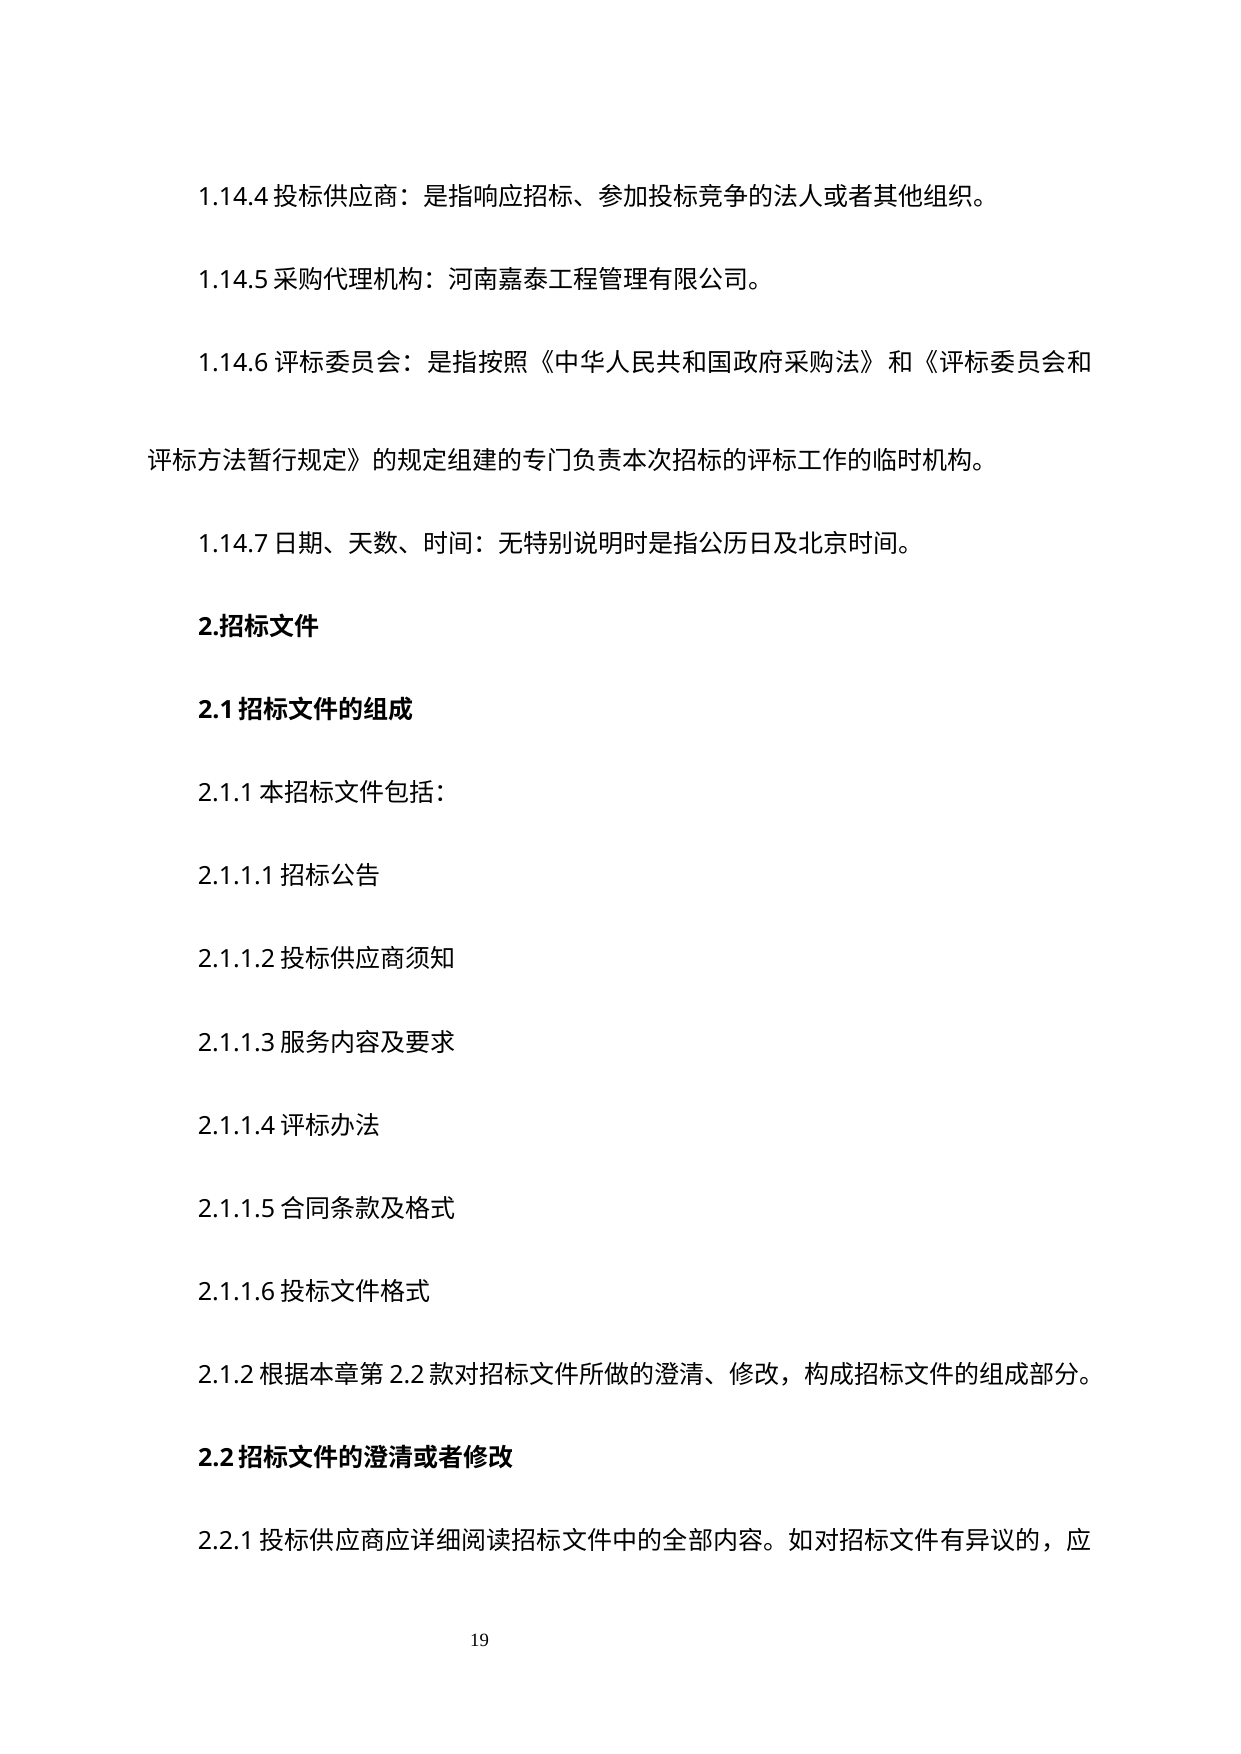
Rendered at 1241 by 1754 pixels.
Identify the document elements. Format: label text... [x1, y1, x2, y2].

text 2.1.1.4评标办法 [148, 1091, 1092, 1156]
text 2.1.1.1招标公告 [148, 841, 1092, 906]
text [148, 1506, 1092, 1571]
text 1.14.7日期、天数、时间：无特别说明时是指公历日及北京时间。 [148, 509, 1092, 574]
text 1.14.6评标委员会：是指按照《中华人民共和国政府采购法》和《评标委员会和评标方法暂行规定》的规定组建的专门负责本次招标的评标工作的临时机构。 [148, 328, 1092, 491]
text 2.1.1.3服务内容及要求 [148, 1008, 1092, 1073]
text 2.1招标文件的组成 [148, 675, 1092, 740]
text 2.1.1.5合同条款及格式 [148, 1174, 1092, 1239]
text 2.1.1本招标文件包括： [148, 758, 1092, 823]
text 2.1.1.2投标供应商须知 [148, 924, 1092, 989]
text 1.14.5采购代理机构：河南嘉泰工程管理有限公司。 [148, 245, 1092, 310]
text 2.1.1.6投标文件格式 [148, 1257, 1092, 1322]
text 2.招标文件 [148, 592, 1092, 657]
text 1.14.4投标供应商：是指响应招标、参加投标竞争的法人或者其他组织。 [148, 162, 1092, 227]
text 2.2招标文件的澄清或者修改 [148, 1423, 1092, 1488]
text 2.1.2根据本章第2.2款对招标文件所做的澄清、修改，构成招标文件的组成部分。 [148, 1340, 1092, 1405]
